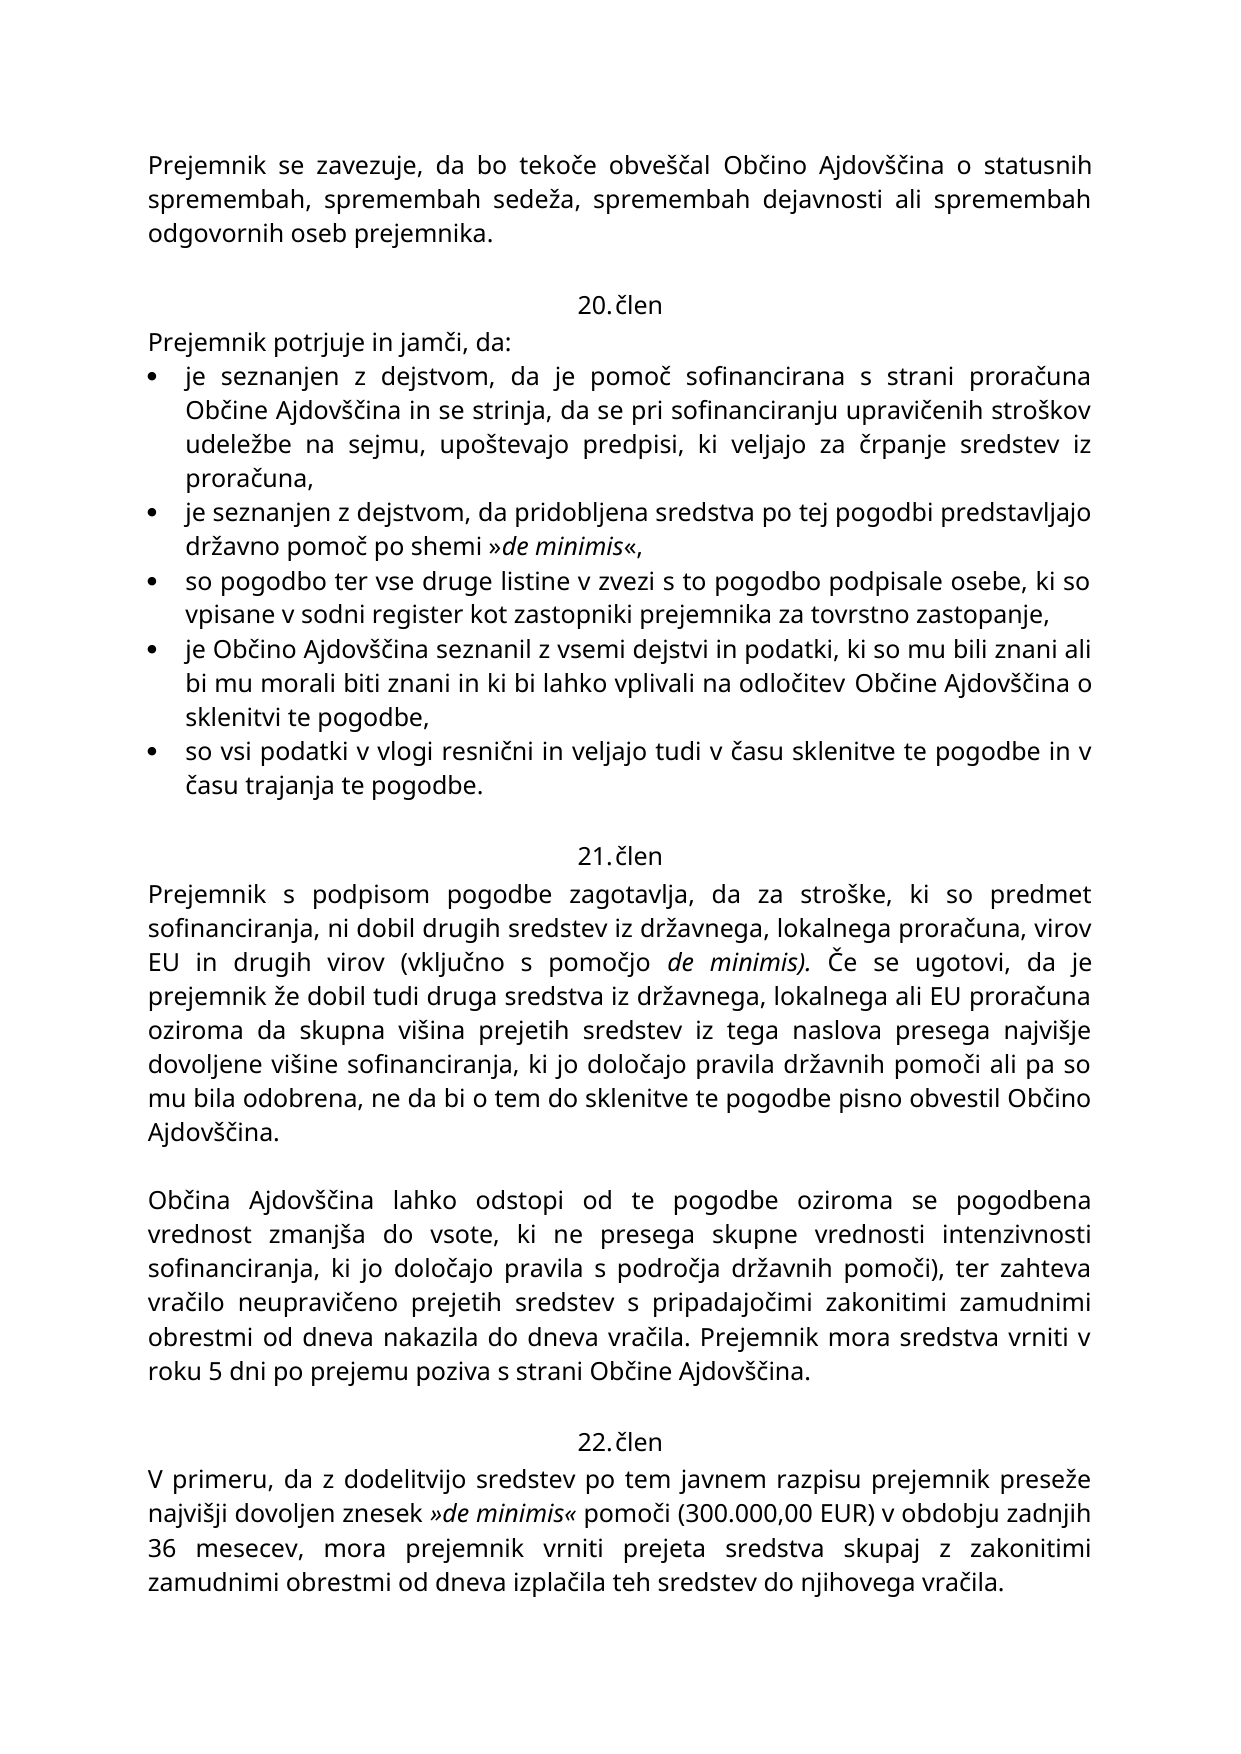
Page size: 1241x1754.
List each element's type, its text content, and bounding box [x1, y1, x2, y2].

list je seznanjen z dejstvom, da pridobljena sredstva po tej pogodbi predstavljajo državno pomoč po shemi »de minimis«, [148, 495, 1092, 563]
list so pogodbo ter vse druge listine v zvezi s to pogodbo podpisale osebe, ki so vpisane v sodni register kot zastopniki prejemnika za tovrstno zastopanje, [148, 563, 1092, 631]
text Prejemnik potrjuje in jamči, da: [148, 325, 1092, 359]
list člen [148, 1425, 1092, 1459]
list člen [148, 287, 1092, 321]
list člen [148, 839, 1092, 873]
text Občina Ajdovščina lahko odstopi od te pogodbe oziroma se pogodbena vrednost zmanjša do vsote, ki ne presega skupne vrednosti intenzivnosti sofinanciranja, ki jo določajo pravila s področja državnih pomoči), ter zahteva vračilo neupravičeno prejetih sredstev s pripadajočimi zakonitimi zamudnimi obrestmi od dneva nakazila do dneva vračila. Prejemnik mora sredstva vrniti v roku 5 dni po prejemu poziva s strani Občine Ajdovščina. [148, 1183, 1092, 1387]
list je Občino Ajdovščina seznanil z vsemi dejstvi in podatki, ki so mu bili znani ali bi mu morali biti znani in ki bi lahko vplivali na odločitev Občine Ajdovščina o sklenitvi te pogodbe, [148, 631, 1092, 733]
text Prejemnik s podpisom pogodbe zagotavlja, da za stroške, ki so predmet sofinanciranja, ni dobil drugih sredstev iz državnega, lokalnega proračuna, virov EU in drugih virov (vključno s pomočjo de minimis). Če se ugotovi, da je prejemnik že dobil tudi druga sredstva iz državnega, lokalnega ali EU proračuna oziroma da skupna višina prejetih sredstev iz tega naslova presega najvišje dovoljene višine sofinanciranja, ki jo določajo pravila državnih pomoči ali pa so mu bila odobrena, ne da bi o tem do sklenitve te pogodbe pisno obvestil Občino Ajdovščina. [148, 876, 1092, 1149]
text Prejemnik se zavezuje, da bo tekoče obveščal Občino Ajdovščina o statusnih spremembah, spremembah sedeža, spremembah dejavnosti ali spremembah odgovornih oseb prejemnika. [148, 148, 1092, 250]
list je seznanjen z dejstvom, da je pomoč sofinancirana s strani proračuna Občine Ajdovščina in se strinja, da se pri sofinanciranju upravičenih stroškov udeležbe na sejmu, upoštevajo predpisi, ki veljajo za črpanje sredstev iz proračuna, [148, 359, 1092, 495]
text V primeru, da z dodelitvijo sredstev po tem javnem razpisu prejemnik preseže najvišji dovoljen znesek »de minimis« pomoči (300.000,00 EUR) v obdobju zadnjih 36 mesecev, mora prejemnik vrniti prejeta sredstva skupaj z zakonitimi zamudnimi obrestmi od dneva izplačila teh sredstev do njihovega vračila. [148, 1462, 1092, 1598]
list so vsi podatki v vlogi resnični in veljajo tudi v času sklenitve te pogodbe in v času trajanja te pogodbe. [148, 733, 1092, 802]
